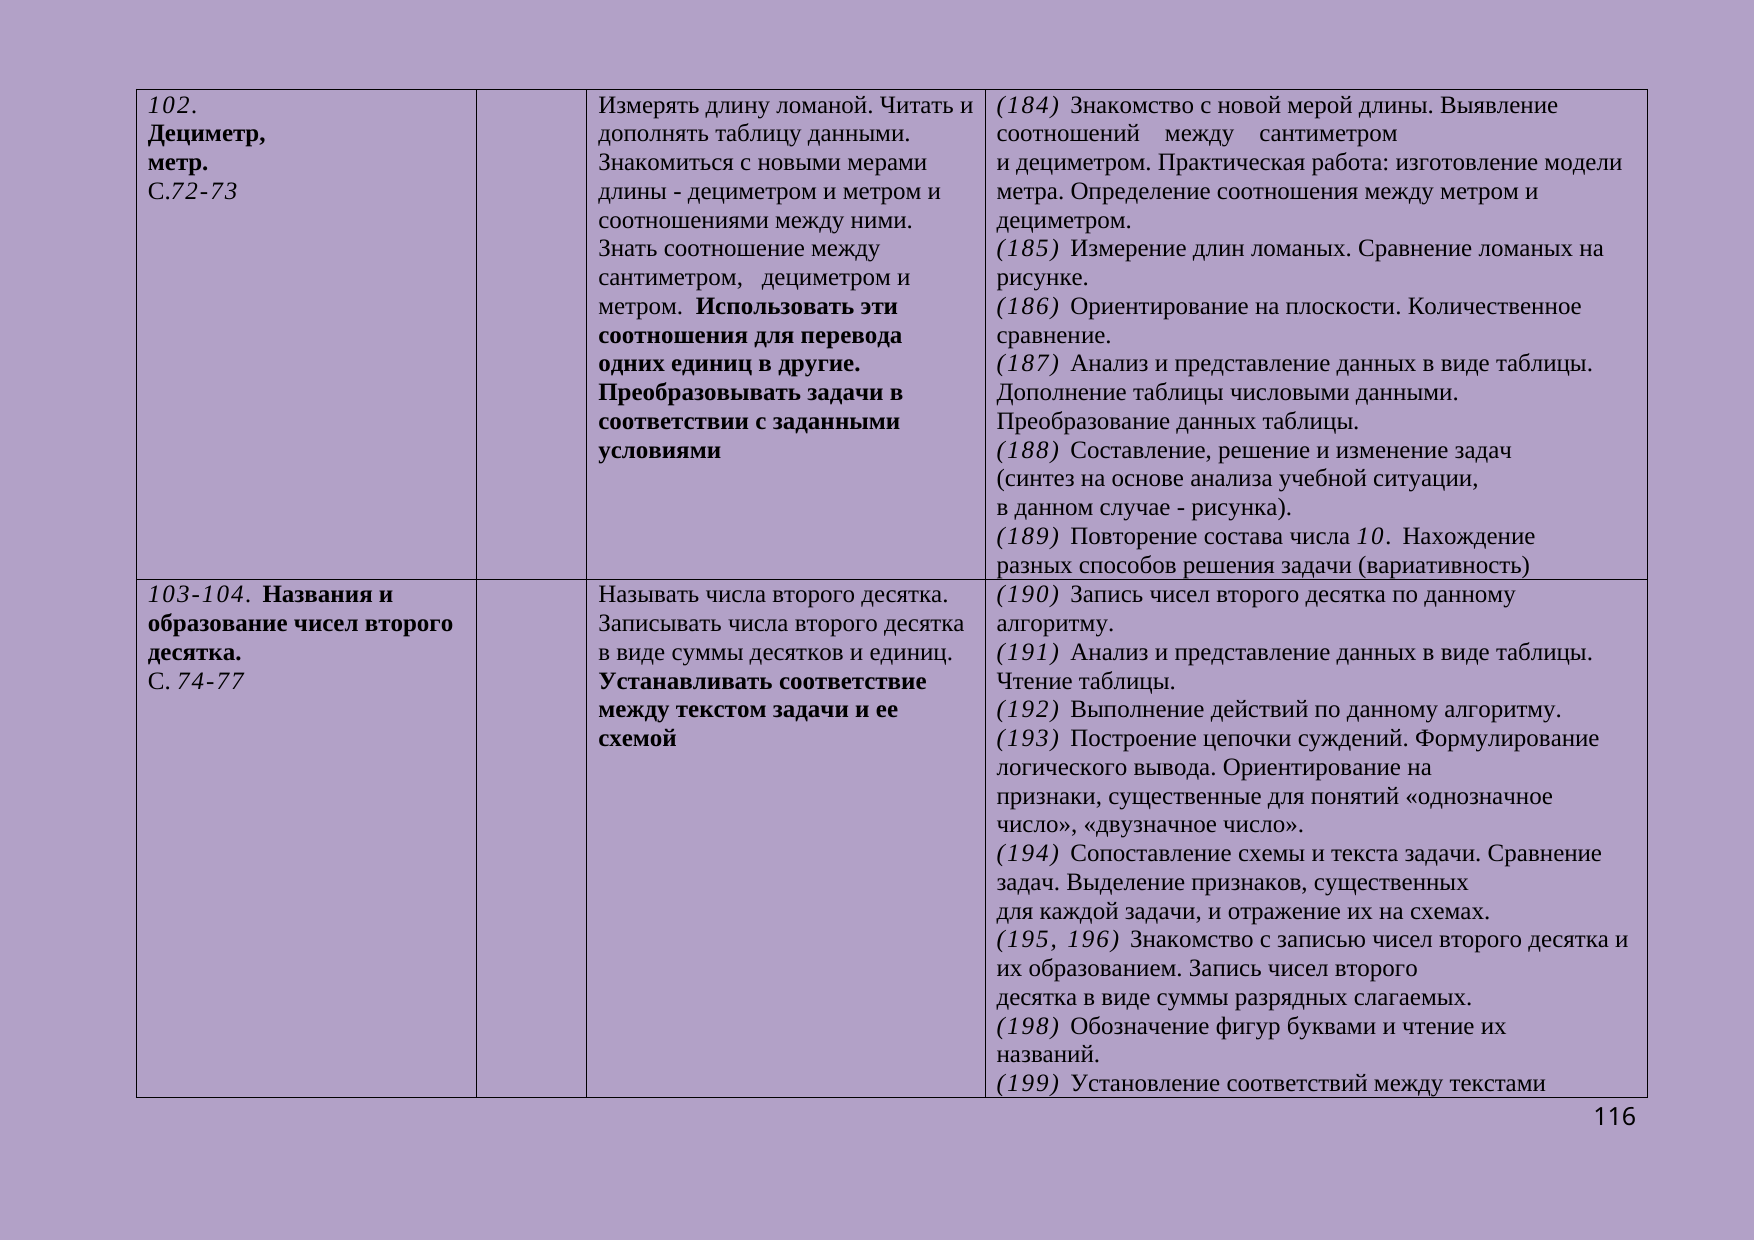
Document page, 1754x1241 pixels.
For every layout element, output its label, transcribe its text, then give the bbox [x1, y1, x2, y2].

table_cell [477, 90, 586, 578]
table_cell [986, 580, 1647, 1097]
table_cell [477, 580, 586, 1097]
table_cell (184) Знакомство с новой мерой длины. Выявление соотношений между сантиметром и дециметром. Практическая работа: изготовление модели метра. Определение соотношения между метром и дециметром. (185) Измерение длин ломаных. Сравнение ломаных на рисунке. (186) Ориентирование на плоскости. Количественное сравнение. (187) Анализ и представление данных в виде таблицы. Дополнение таблицы числовыми данными. Преобразование данных таблицы. (188) Составление, решение и изменение задач (синтез на основе анализа учебной ситуации, в данном случае - рисунка). (189) Повторение состава числа 10. Нахождение разных способов решения задачи (вариативность) [986, 90, 1647, 578]
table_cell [587, 580, 985, 1097]
table_cell 102. Дециметр, метр. С.72-73 [137, 90, 476, 578]
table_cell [137, 580, 476, 1097]
table_cell Измерять длину ломаной. Читать и дополнять таблицу данными. Знакомиться с новыми мерами длины - дециметром и метром и соотношениями между ними. Знать соотношение между сантиметром, дециметром и метром. Использовать эти соотношения для перевода одних единиц в другие. Преобразовывать задачи в соответствии с заданными условиями [587, 90, 985, 578]
